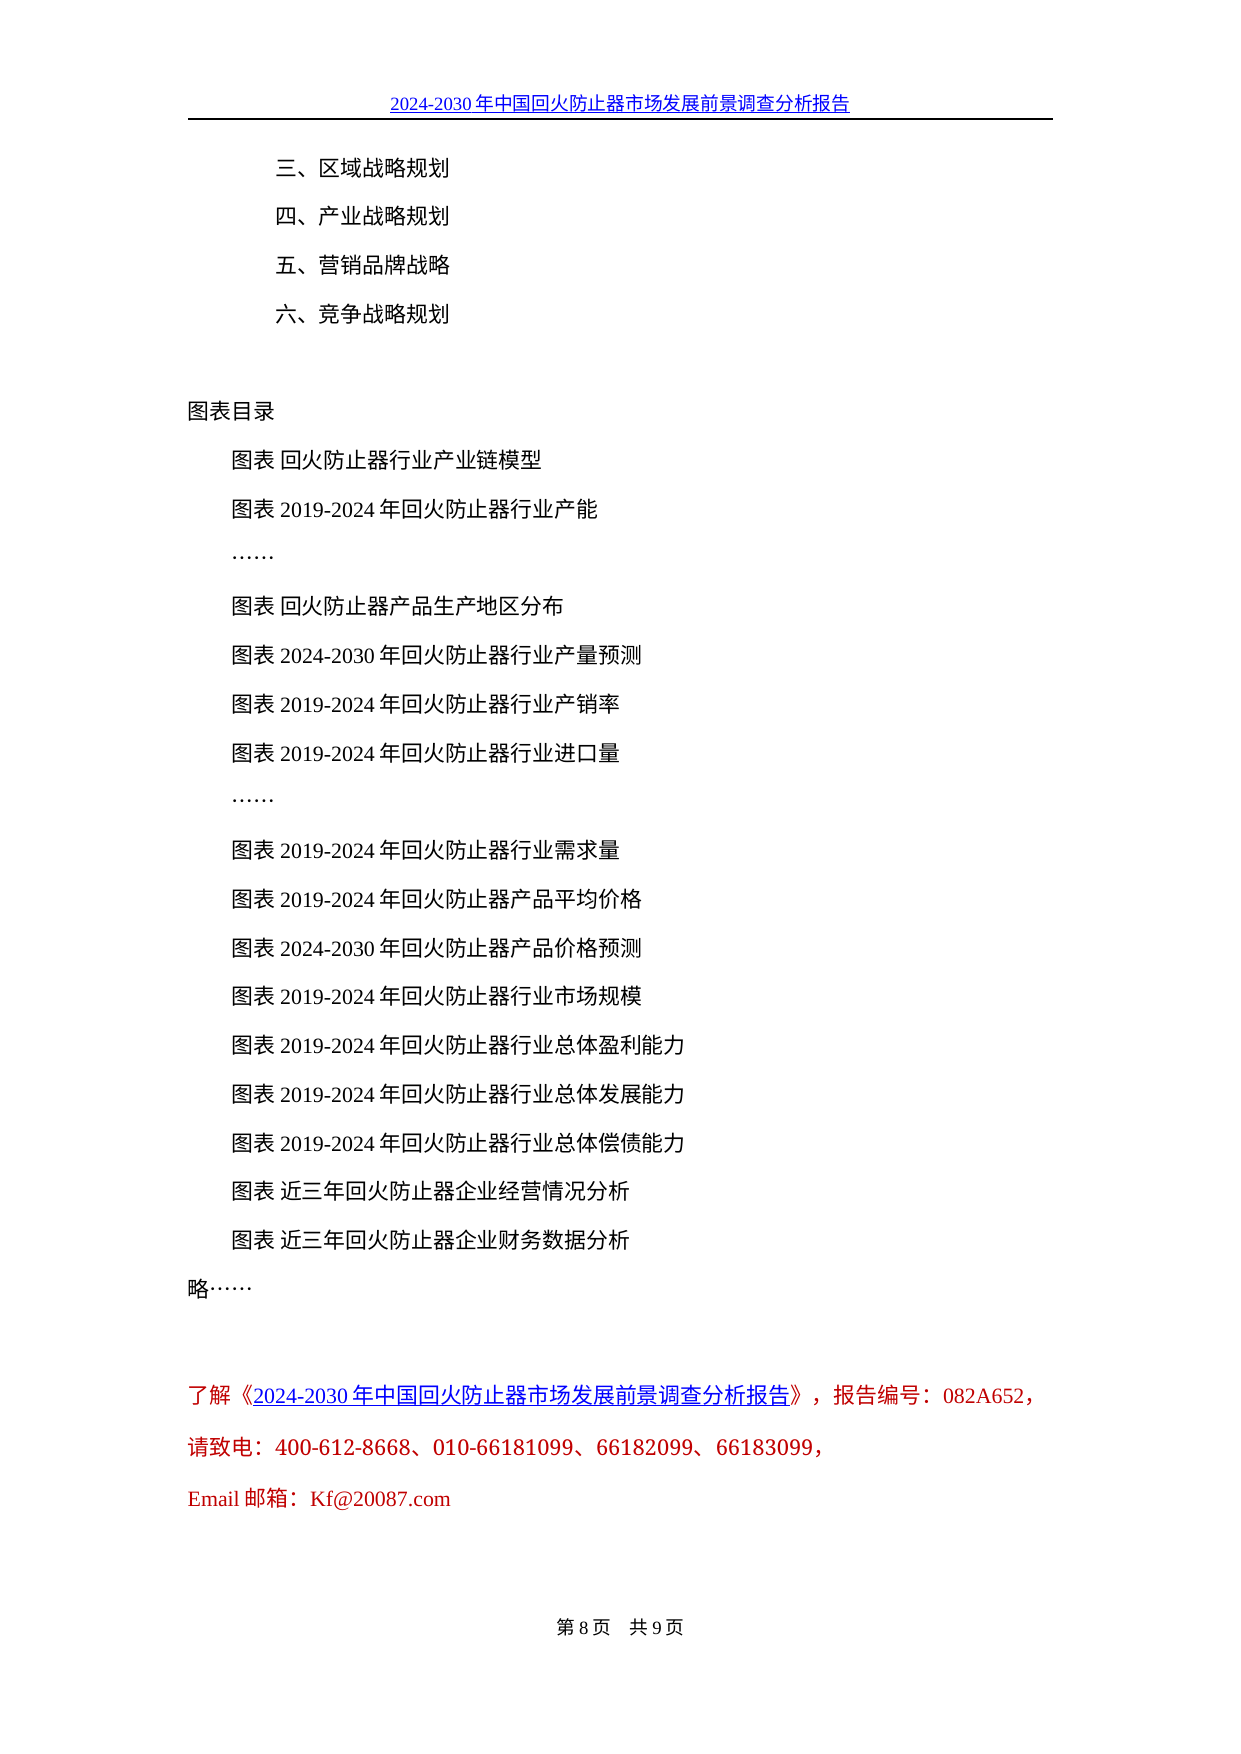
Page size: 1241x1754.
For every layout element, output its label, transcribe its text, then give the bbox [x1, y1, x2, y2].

text Email邮箱：Kf@20087.com [187, 1481, 1053, 1513]
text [187, 150, 1053, 1304]
text 了解《2024-2030年中国回火防止器市场发展前景调查分析报告》，报告编号：082A652， [187, 1378, 1053, 1410]
text 请致电：400-612-8668、010-66181099、66182099、66183099， [187, 1429, 1053, 1462]
